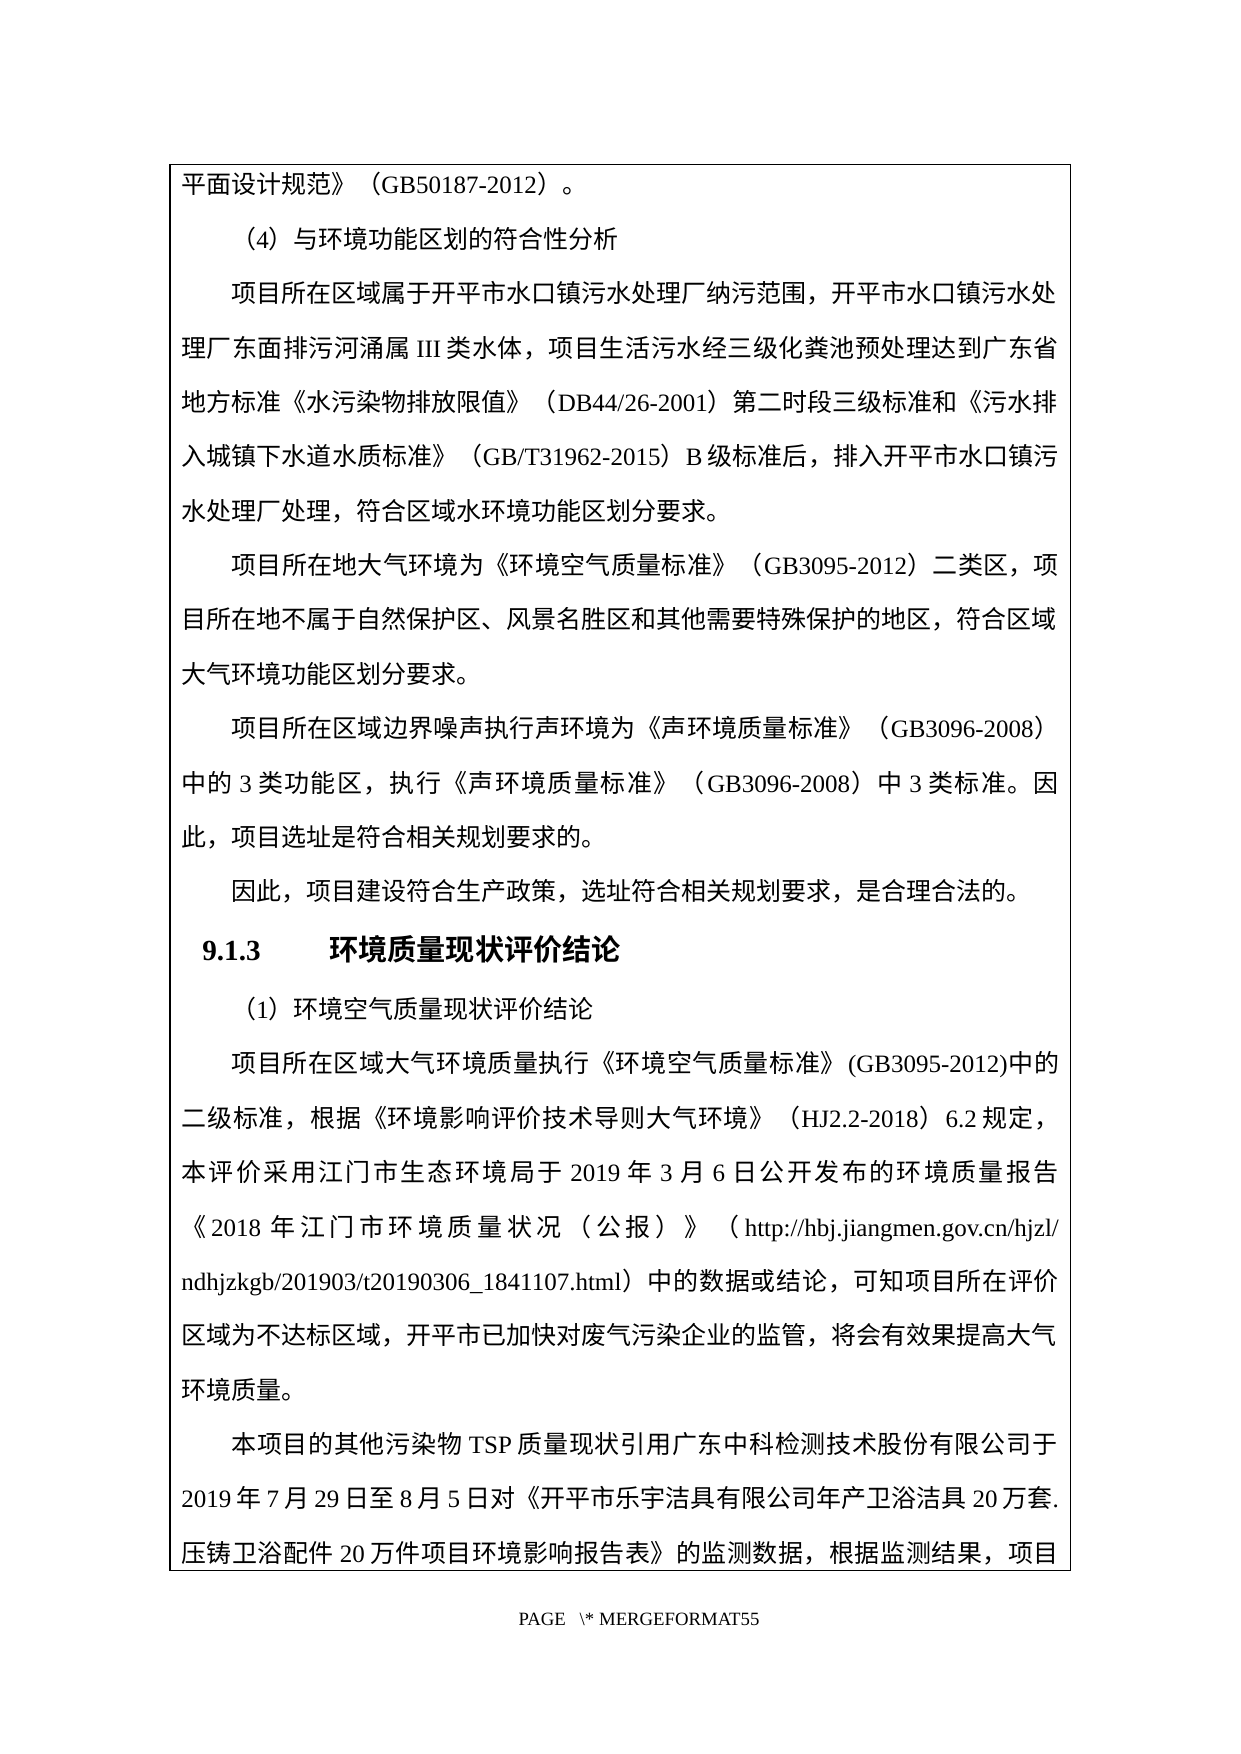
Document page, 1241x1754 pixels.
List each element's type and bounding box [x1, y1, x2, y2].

table_header [171, 165, 1070, 1569]
